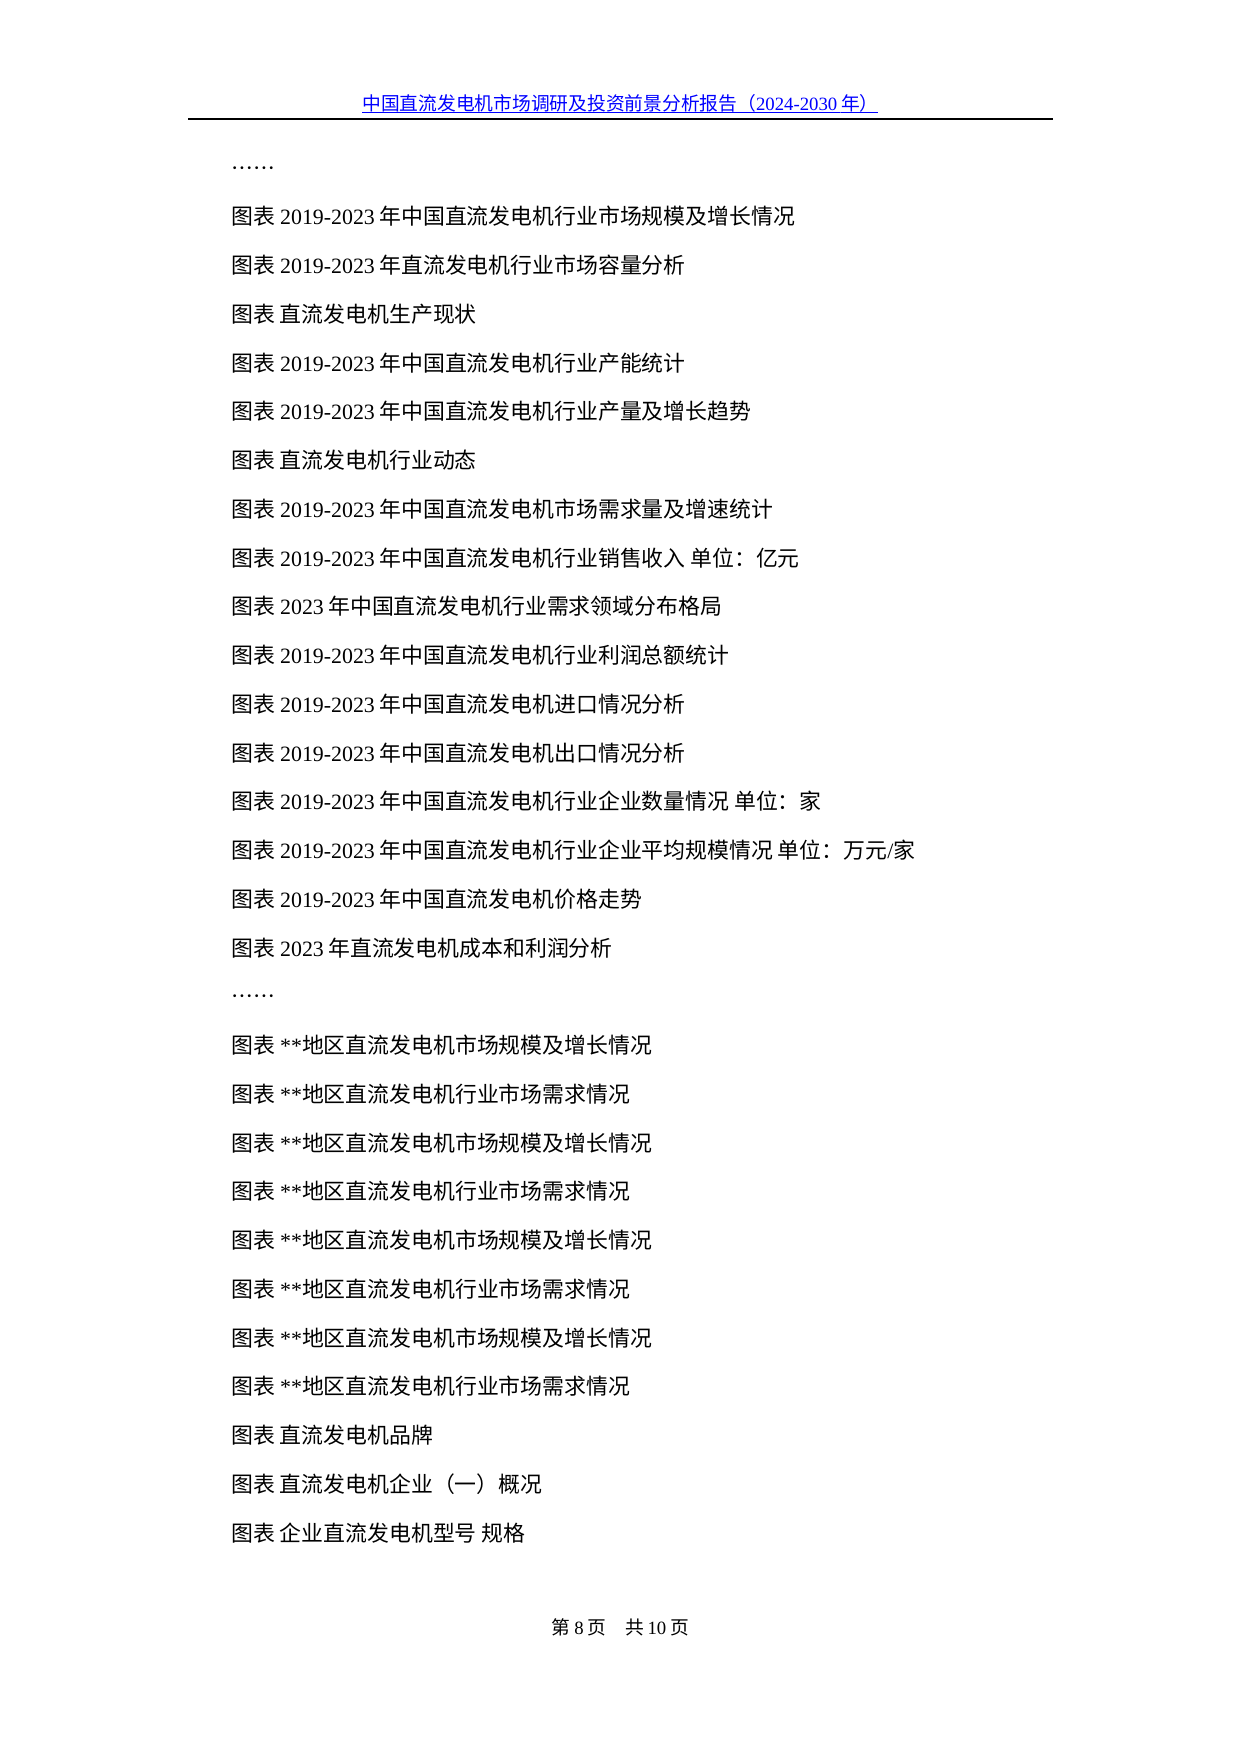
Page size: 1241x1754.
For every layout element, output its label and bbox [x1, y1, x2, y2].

text [187, 150, 1053, 1548]
